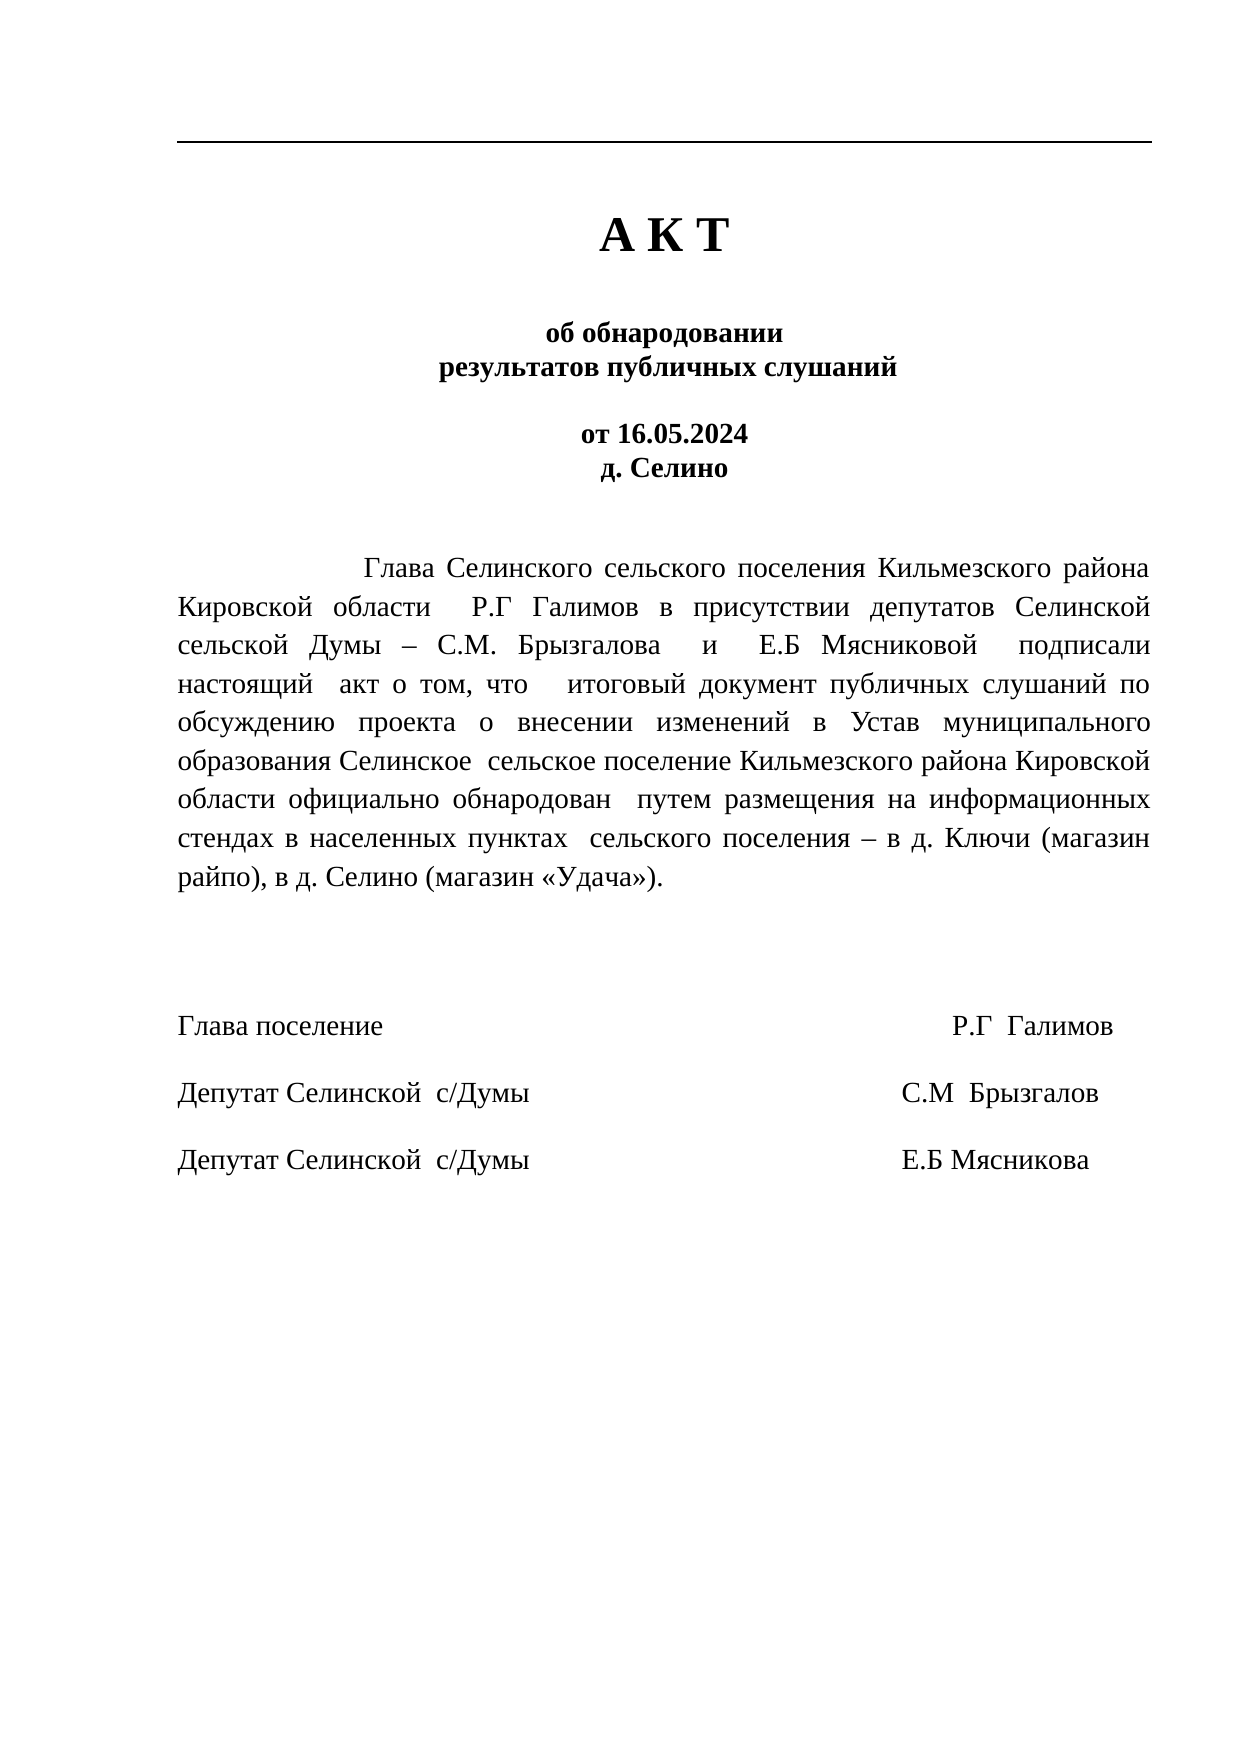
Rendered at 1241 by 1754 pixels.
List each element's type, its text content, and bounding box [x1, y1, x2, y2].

text об обнародовании [177, 316, 1152, 349]
text от 16.05.2024 [177, 416, 1152, 450]
text Глава поселение Р.Г Галимов [177, 1008, 1152, 1041]
text Депутат Селинской с/Думы Е.Б Мясникова [177, 1142, 1152, 1176]
text Депутат Селинской с/Думы С.М Брызгалов [177, 1075, 1152, 1108]
text д. Селино [177, 450, 1152, 483]
text результатов публичных слушаний [177, 349, 1152, 383]
text Глава Селинского сельского поселения Кильмезского района Кировской области Р.Г Галимов в присутствии депутатов Селинской сельской Думы – С.М. Брызгалова и Е.Б Мясниковой подписали настоящий акт о том, что итоговый документ публичных слушаний по обсуждению проекта о внесении изменений в Устав муниципального образования Селинское сельское поселение Кильмезского района Кировской области официально обнародован путем размещения на информационных стендах в населенных пунктах сельского поселения – в д. Ключи (магазин райпо), в д. Селино (магазин «Удача»). [177, 550, 1152, 892]
subtitle А К Т [177, 205, 1152, 262]
